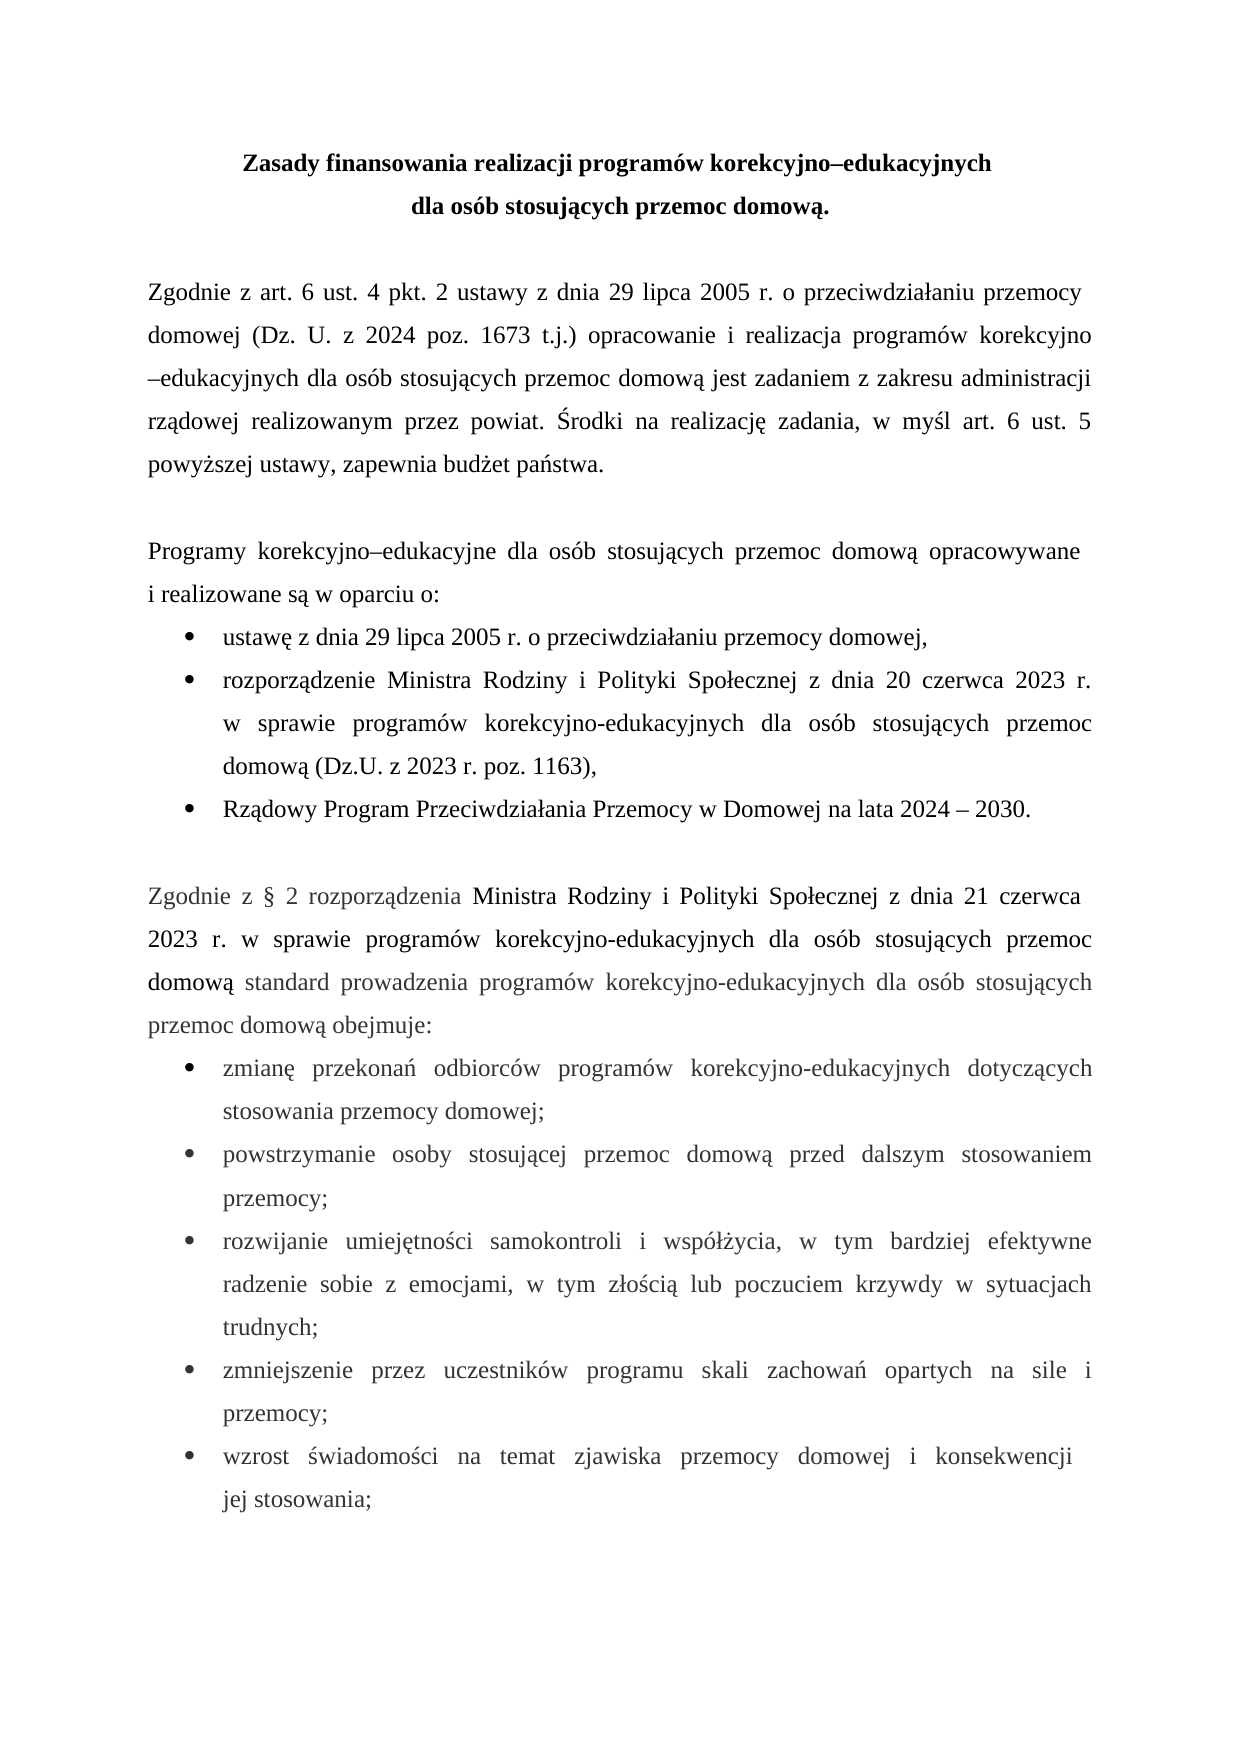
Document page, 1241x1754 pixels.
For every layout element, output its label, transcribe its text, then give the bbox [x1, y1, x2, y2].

text Programy korekcyjno–edukacyjne dla osób stosujących przemoc domową opracowywane i realizowane są w oparciu o: [148, 536, 1093, 608]
list Rządowy Program Przeciwdziałania Przemocy w Domowej na lata 2024 – 2030. [185, 794, 1093, 823]
text Zasady finansowania realizacji programów korekcyjno–edukacyjnych dla osób stosujących przemoc domową. [148, 148, 1093, 219]
list zmianę przekonań odbiorców programów korekcyjno-edukacyjnych dotyczących stosowania przemocy domowej; [185, 1053, 1093, 1125]
list powstrzymanie osoby stosującej przemoc domową przed dalszym stosowaniem przemocy; [185, 1139, 1093, 1211]
text Zgodnie z § 2 rozporządzenia Ministra Rodziny i Polityki Społecznej z dnia 21 czerwca 2023 r. w sprawie programów korekcyjno-edukacyjnych dla osób stosujących przemoc domową standard prowadzenia programów korekcyjno-edukacyjnych dla osób stosujących przemoc domową obejmuje: [148, 881, 1093, 1039]
list rozporządzenie Ministra Rodziny i Polityki Społecznej z dnia 20 czerwca 2023 r. w sprawie programów korekcyjno-edukacyjnych dla osób stosujących przemoc domową (Dz.U. z 2023 r. poz. 1163), [185, 665, 1093, 780]
list wzrost świadomości na temat zjawiska przemocy domowej i konsekwencji jej stosowania; [185, 1441, 1093, 1513]
list zmniejszenie przez uczestników programu skali zachowań opartych na sile i przemocy; [185, 1355, 1093, 1427]
list rozwijanie umiejętności samokontroli i współżycia, w tym bardziej efektywne radzenie sobie z emocjami, w tym złością lub poczuciem krzywdy w sytuacjach trudnych; [185, 1226, 1093, 1341]
text Zgodnie z art. 6 ust. 4 pkt. 2 ustawy z dnia 29 lipca 2005 r. o przeciwdziałaniu przemocy domowej (Dz. U. z 2024 poz. 1673 t.j.) opracowanie i realizacja programów korekcyjno –edukacyjnych dla osób stosujących przemoc domową jest zadaniem z zakresu administracji rządowej realizowanym przez powiat. Środki na realizację zadania, w myśl art. 6 ust. 5 powyższej ustawy, zapewnia budżet państwa. [148, 277, 1093, 478]
list ustawę z dnia 29 lipca 2005 r. o przeciwdziałaniu przemocy domowej, [185, 622, 1093, 651]
